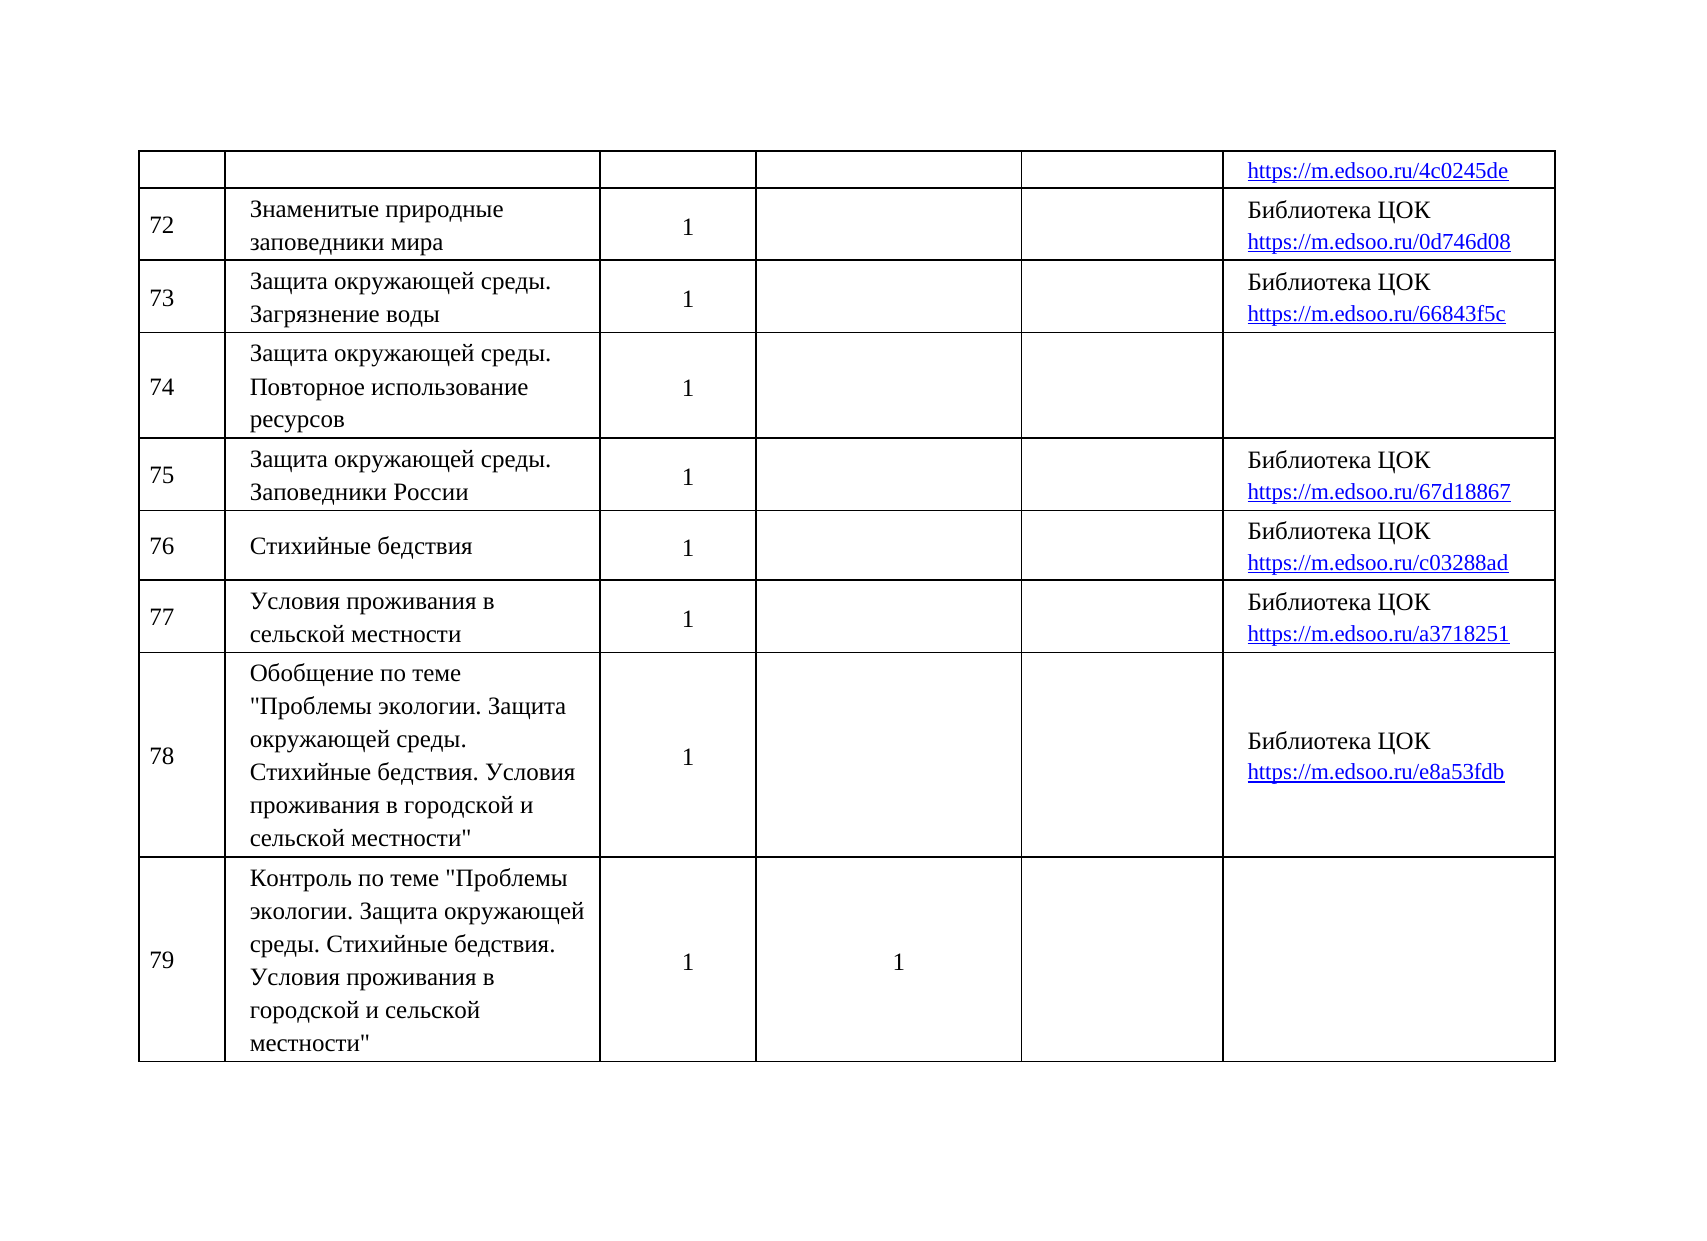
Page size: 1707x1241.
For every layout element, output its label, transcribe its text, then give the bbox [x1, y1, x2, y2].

table_cell Стихийные бедствия [226, 511, 599, 579]
table_cell Библиотека ЦОК https://m.edsoo.ru/66843f5c [1224, 261, 1554, 332]
table_cell 71 [140, 152, 224, 187]
table_cell [1022, 858, 1222, 1061]
table_cell 1 [601, 261, 755, 332]
table_cell [1022, 511, 1222, 579]
table_cell 1 [601, 581, 755, 652]
table_cell [757, 261, 1021, 332]
table_cell 74 [140, 333, 224, 437]
table_cell 77 [140, 581, 224, 652]
table_cell 1 [601, 439, 755, 509]
table_cell [757, 152, 1021, 187]
table_cell 1 [601, 189, 755, 259]
table_cell [1224, 333, 1554, 437]
table_cell 72 [140, 189, 224, 259]
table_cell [1224, 152, 1554, 187]
table_cell 1 [757, 858, 1021, 1061]
table_cell Библиотека ЦОК https://m.edsoo.ru/0d746d08 [1224, 189, 1554, 259]
table_cell Контроль по теме "Проблемы экологии. Защита окружающей среды. Стихийные бедствия. Условия проживания в городской и сельской местности" [226, 858, 599, 1061]
table_cell Защита окружающей среды. Загрязнение воды [226, 261, 599, 332]
table_cell Защита окружающей среды. Повторное использование ресурсов [226, 333, 599, 437]
table_cell 78 [140, 653, 224, 856]
table_cell 76 [140, 511, 224, 579]
table_cell [757, 653, 1021, 856]
table_cell 1 [601, 511, 755, 579]
table_cell [757, 439, 1021, 509]
table_cell Библиотека ЦОК https://m.edsoo.ru/e8a53fdb [1224, 653, 1554, 856]
table_cell 79 [140, 858, 224, 1061]
table_cell [1022, 439, 1222, 509]
table_cell Защита окружающей среды. Заповедники России [226, 439, 599, 509]
table_cell Библиотека ЦОК https://m.edsoo.ru/a3718251 [1224, 581, 1554, 652]
table_cell [757, 189, 1021, 259]
table_cell Условия проживания в сельской местности [226, 581, 599, 652]
table_cell 1 [601, 333, 755, 437]
table_cell [1224, 858, 1554, 1061]
table_cell [757, 581, 1021, 652]
table_cell [1022, 653, 1222, 856]
table_cell [1022, 261, 1222, 332]
table_cell 73 [140, 261, 224, 332]
table_cell Библиотека ЦОК https://m.edsoo.ru/c03288ad [1224, 511, 1554, 579]
table_cell [1022, 152, 1222, 187]
table_cell [1022, 581, 1222, 652]
table_cell [1022, 189, 1222, 259]
table_cell Знаменитые природные заповедники мира [226, 189, 599, 259]
table_cell Обобщение по теме "Проблемы экологии. Защита окружающей среды. Стихийные бедствия. Условия проживания в городской и сельской местности" [226, 653, 599, 856]
table_cell [757, 511, 1021, 579]
table_cell Библиотека ЦОК https://m.edsoo.ru/67d18867 [1224, 439, 1554, 509]
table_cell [226, 152, 599, 187]
table_cell [757, 333, 1021, 437]
table_cell [1022, 333, 1222, 437]
table_cell 1 [601, 152, 755, 187]
table_cell 1 [601, 653, 755, 856]
table_cell 1 [601, 858, 755, 1061]
table_cell 75 [140, 439, 224, 509]
